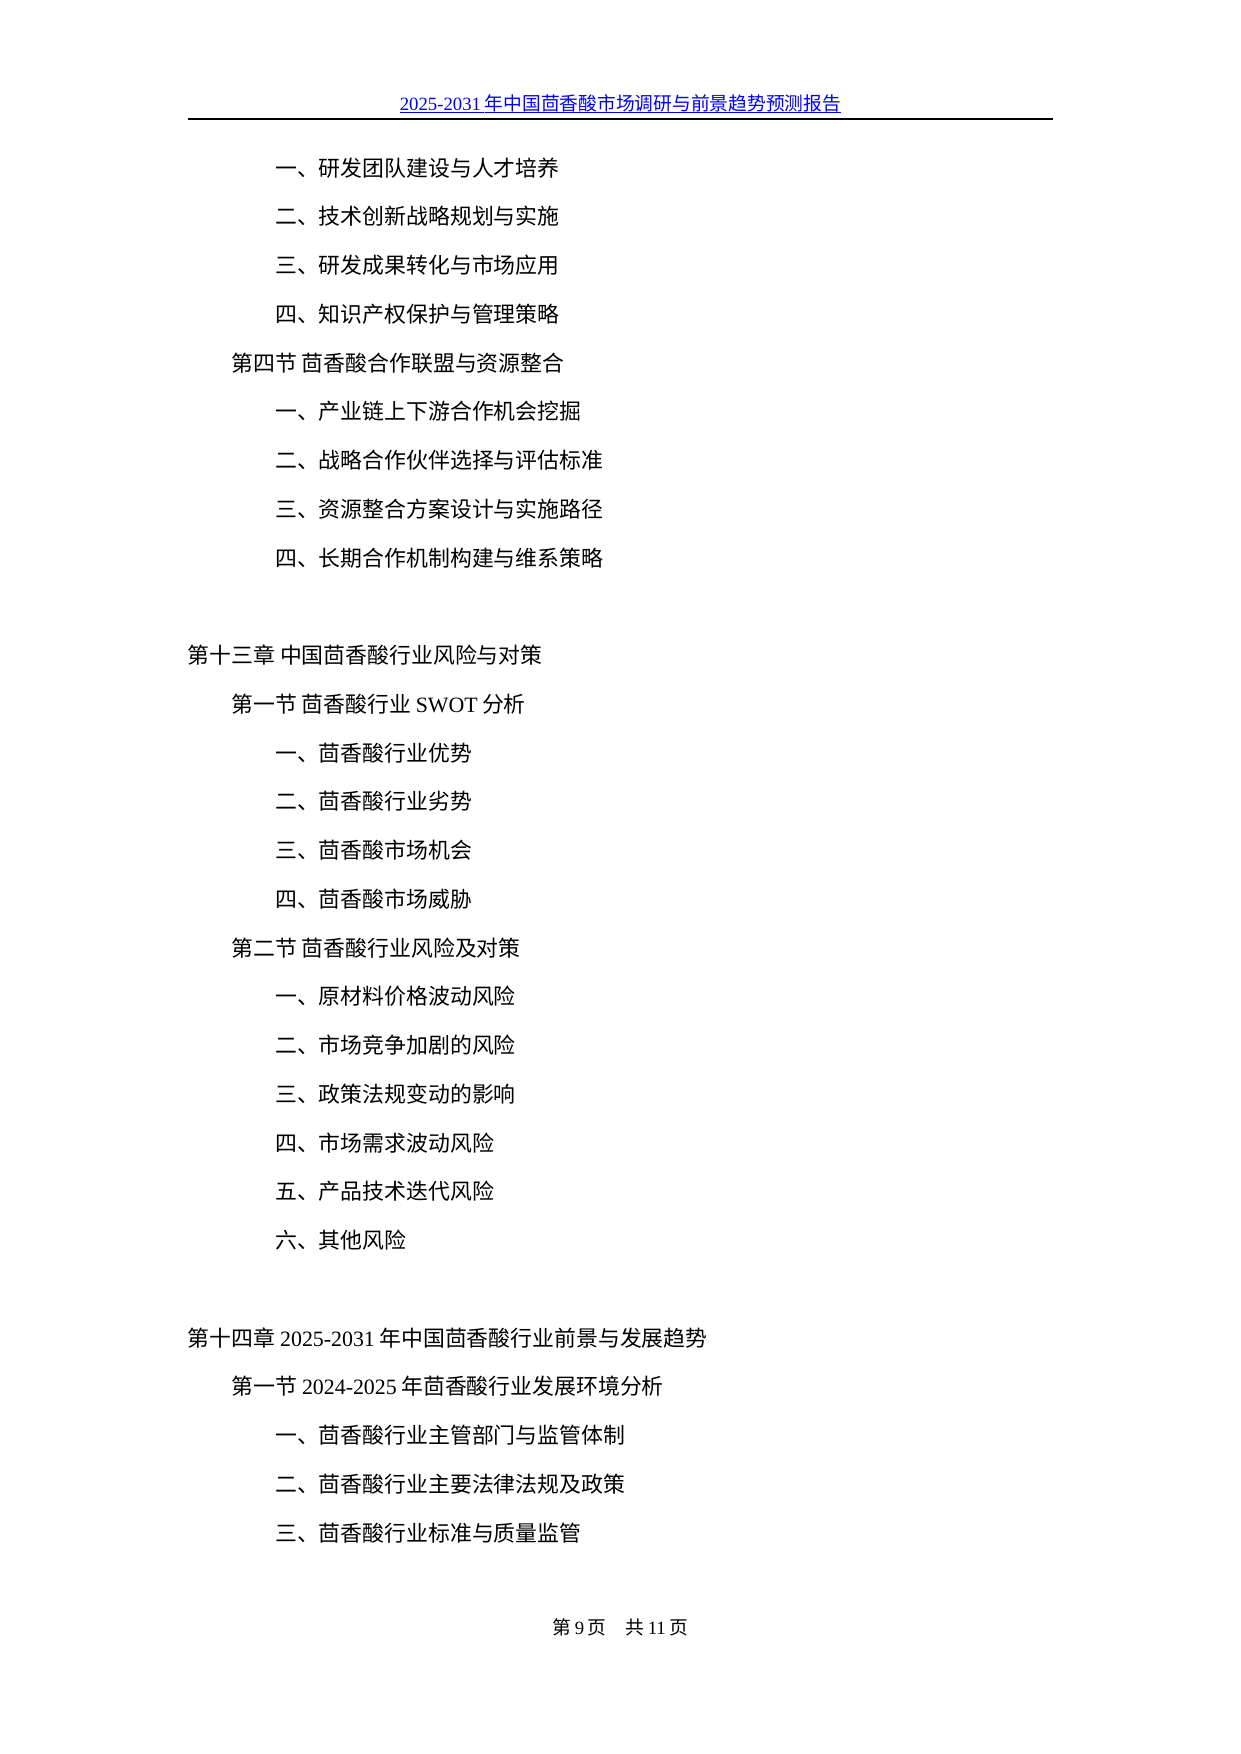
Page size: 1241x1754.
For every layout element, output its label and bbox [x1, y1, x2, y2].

text [187, 150, 1053, 1548]
